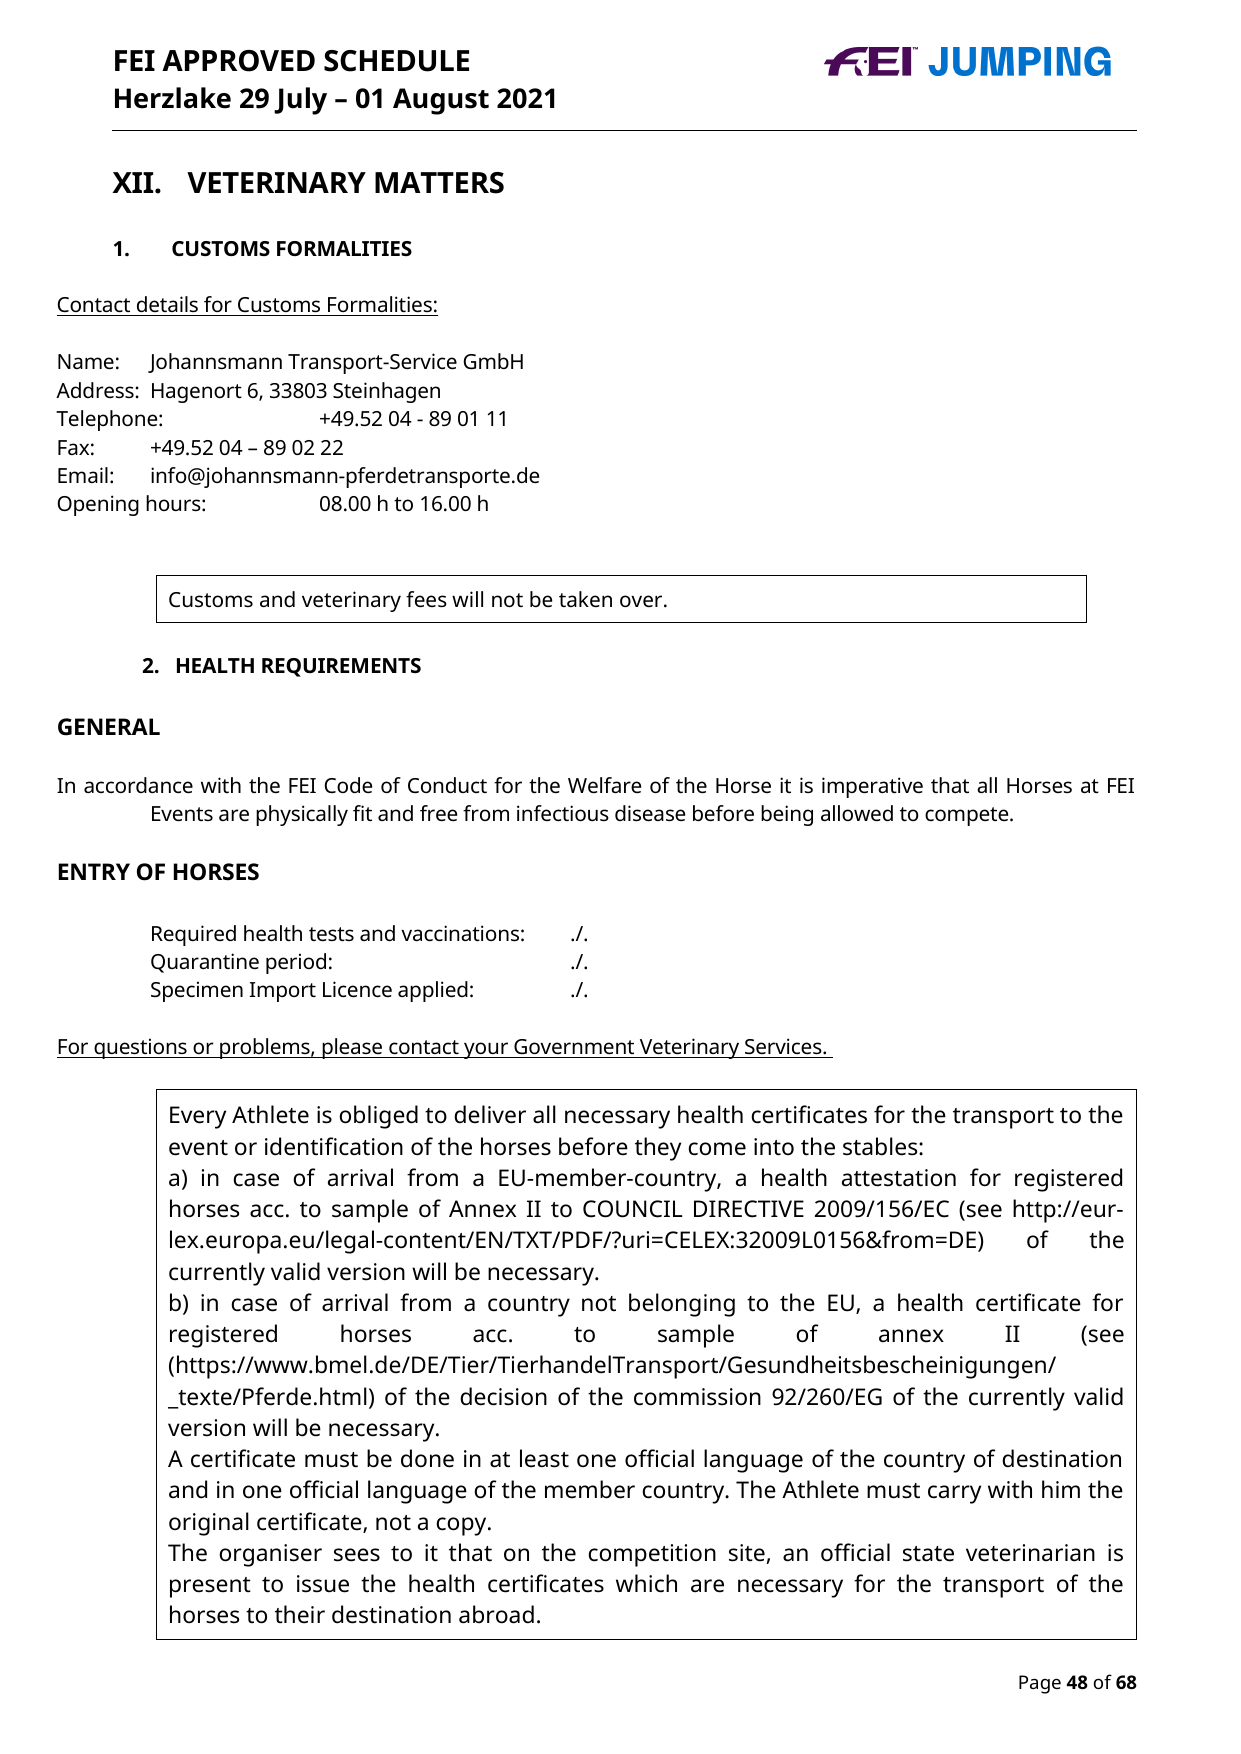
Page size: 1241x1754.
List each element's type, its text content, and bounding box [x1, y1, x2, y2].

picture [806, 30, 1128, 93]
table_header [157, 1090, 1136, 1639]
subtitle HEALTH REQUIREMENTS [142, 652, 1137, 680]
text Contact details for Customs Formalities: [56, 291, 1137, 319]
text Quarantine period: ./. [150, 947, 1137, 976]
text ENTRY OF HORSES [57, 856, 1137, 887]
table_header Customs and veterinary fees will not be taken over. [157, 576, 1086, 622]
text GENERAL [57, 711, 1137, 742]
text Address: Hagenort 6, 33803 Steinhagen [56, 376, 1137, 404]
text Name: Johannsmann Transport-Service GmbH [56, 347, 1137, 376]
text Telephone: +49.52 04 - 89 01 11 [56, 404, 1137, 433]
text Email: info@johannsmann-pferdetransporte.de [56, 461, 1137, 489]
subtitle VETERINARY MATTERS [112, 163, 1137, 202]
text In accordance with the FEI Code of Conduct for the Welfare of the Horse it is imperative that all Horses at FEI Events are physically fit and free from infectious disease before being allowed to compete. [57, 771, 1137, 828]
text Fax: +49.52 04 – 89 02 22 [56, 433, 1137, 461]
text Specimen Import Licence applied: ./. [150, 976, 1137, 1004]
text Required health tests and vaccinations: ./. [150, 919, 1137, 947]
subtitle CUSTOMS FORMALITIES [112, 234, 1137, 262]
text Opening hours: 08.00 h to 16.00 h [56, 489, 1137, 518]
text For questions or problems, please contact your Government Veterinary Services. [57, 1032, 1137, 1061]
